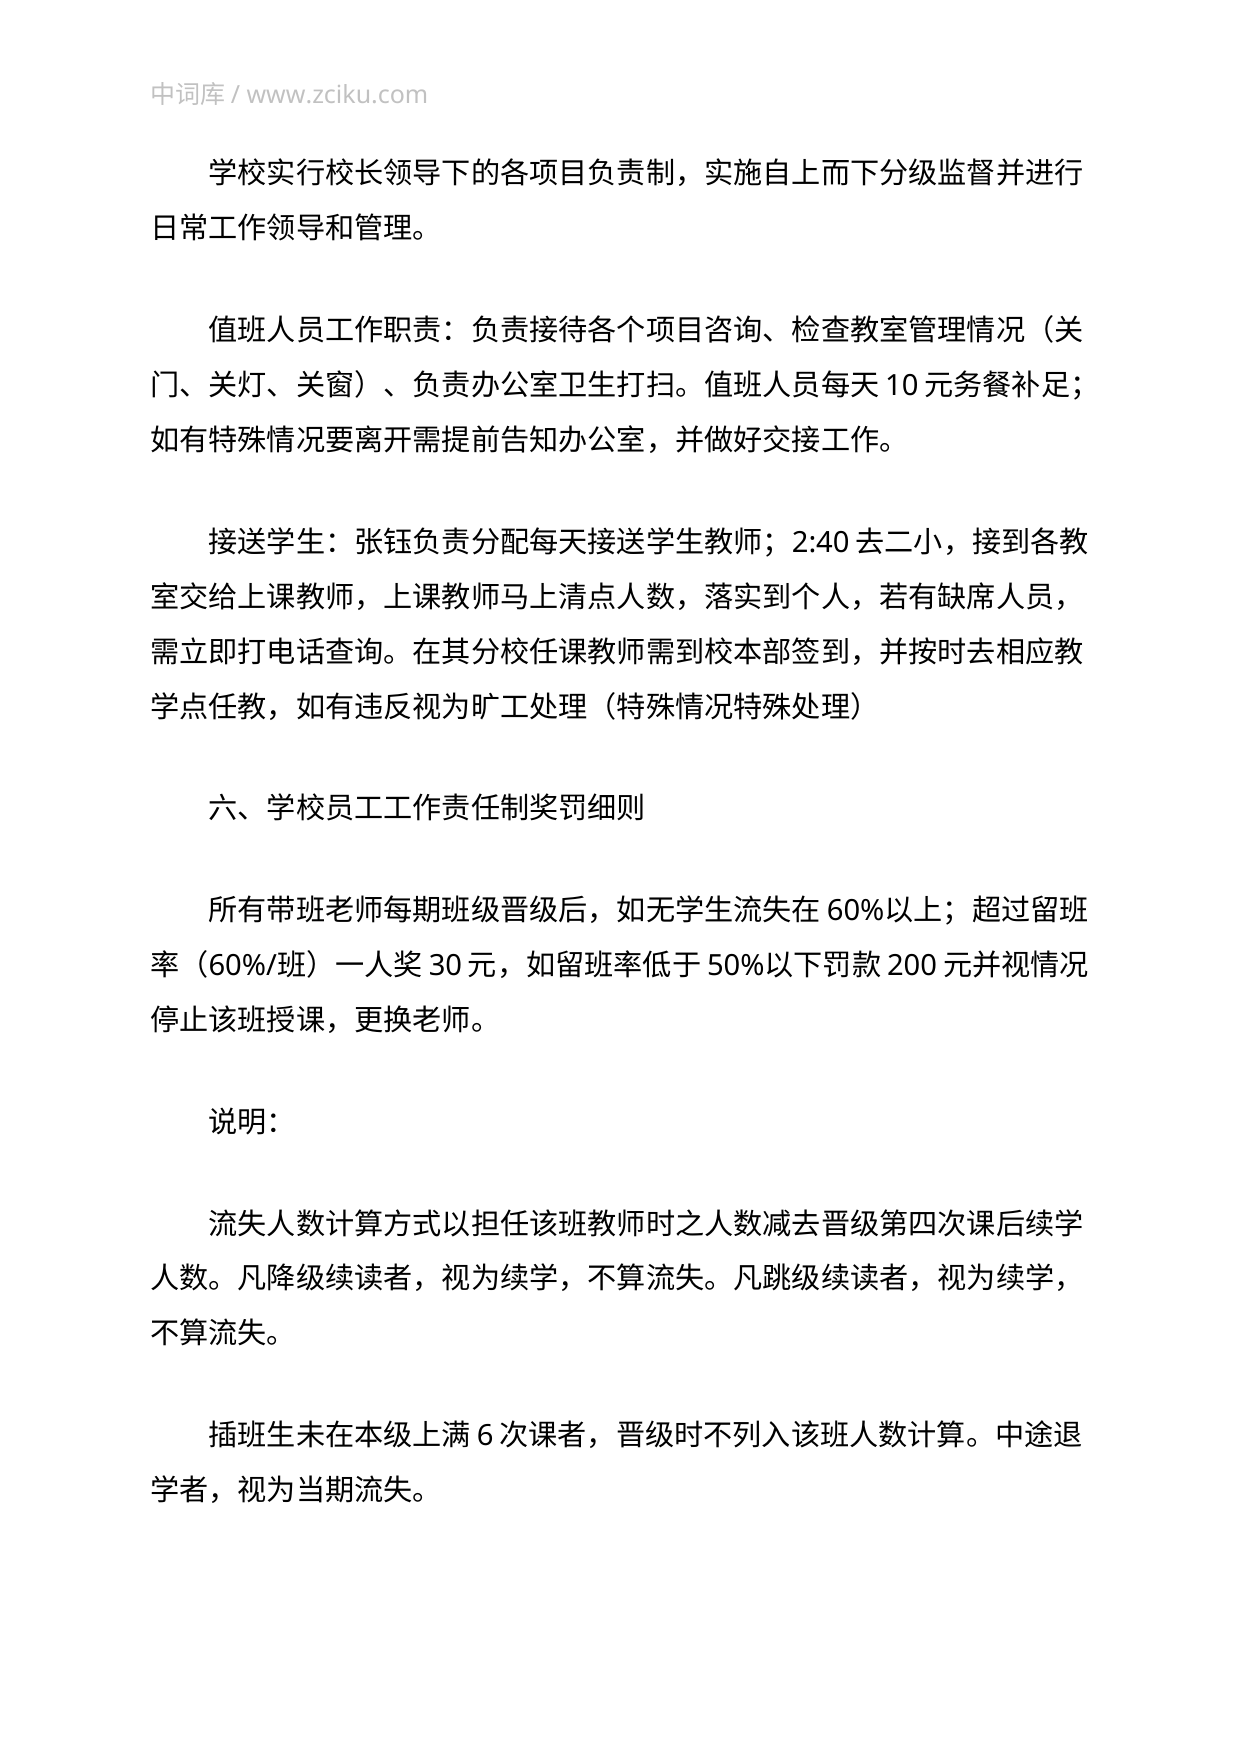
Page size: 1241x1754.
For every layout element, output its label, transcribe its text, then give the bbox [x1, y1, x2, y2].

text 插班生未在本级上满6次课者，晋级时不列入该班人数计算。中途退学者，视为当期流失。 [150, 1412, 1090, 1509]
text 接送学生：张钰负责分配每天接送学生教师；2:40去二小，接到各教室交给上课教师，上课教师马上清点人数，落实到个人，若有缺席人员，需立即打电话查询。在其分校任课教师需到校本部签到，并按时去相应教学点任教，如有违反视为旷工处理（特殊情况特殊处理） [150, 518, 1090, 725]
text 学校实行校长领导下的各项目负责制，实施自上而下分级监督并进行日常工作领导和管理。 [150, 150, 1090, 247]
text 所有带班老师每期班级晋级后，如无学生流失在60%以上；超过留班率（60%/班）一人奖30元，如留班率低于50%以下罚款200元并视情况停止该班授课，更换老师。 [150, 887, 1090, 1039]
text 六、学校员工工作责任制奖罚细则 [150, 785, 1090, 827]
text 值班人员工作职责：负责接待各个项目咨询、检查教室管理情况（关门、关灯、关窗）、负责办公室卫生打扫。值班人员每天10元务餐补足；如有特殊情况要离开需提前告知办公室，并做好交接工作。 [150, 307, 1090, 459]
text 说明： [150, 1098, 1090, 1141]
text 流失人数计算方式以担任该班教师时之人数减去晋级第四次课后续学人数。凡降级续读者，视为续学，不算流失。凡跳级续读者，视为续学，不算流失。 [150, 1200, 1090, 1352]
